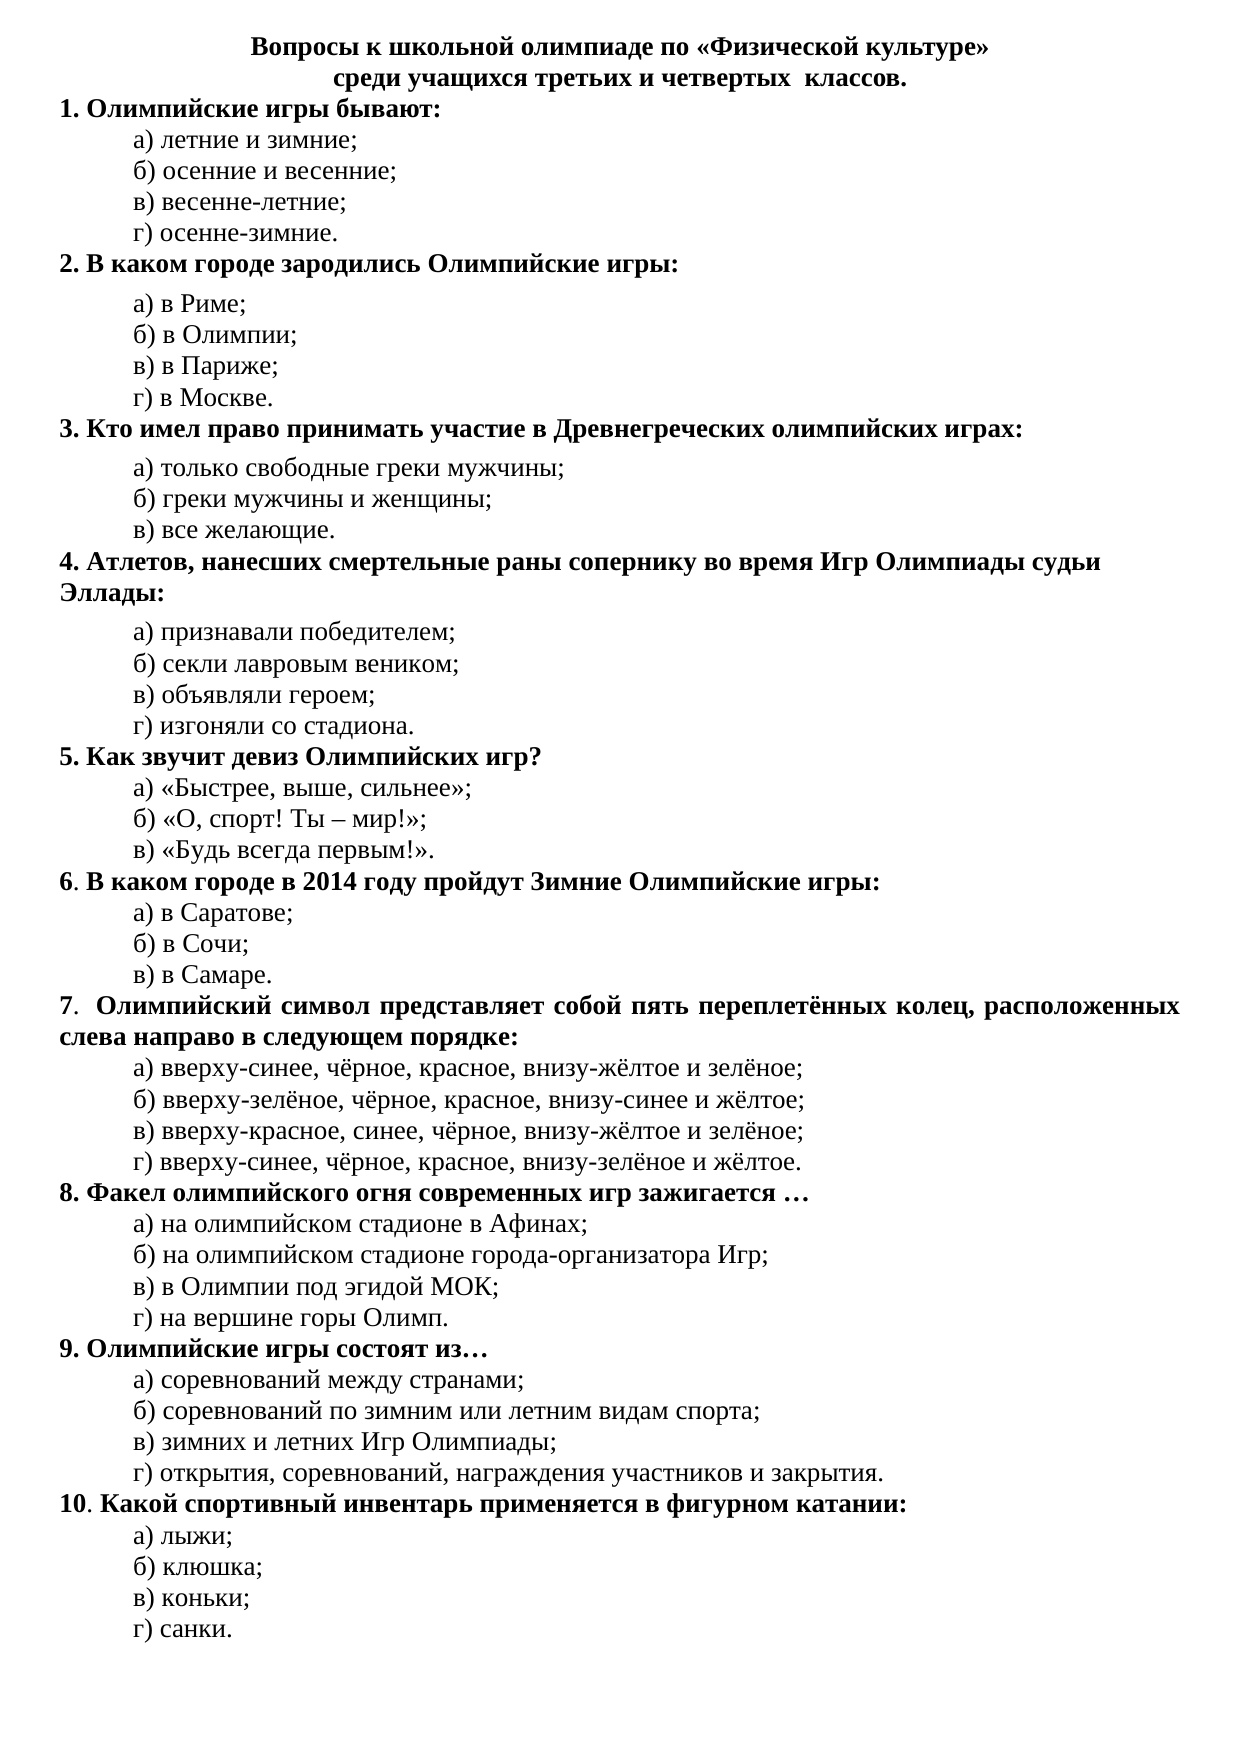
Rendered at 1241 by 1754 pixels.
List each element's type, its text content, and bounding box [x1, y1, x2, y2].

text б) соревнований по зимним или летним видам спорта; [59, 1394, 1181, 1425]
text а) соревнований между странами; [59, 1363, 1181, 1394]
text а) лыжи; [59, 1519, 1181, 1550]
text а) в Саратове; [59, 896, 1181, 927]
text г) санки. [59, 1612, 1181, 1643]
text в) вверху-красное, синее, чёрное, внизу-жёлтое и зелёное; [59, 1114, 1181, 1145]
text среди учащихся третьих и четвертых классов. [59, 61, 1181, 92]
text г) в Москве. [133, 381, 1181, 412]
text 6. В каком городе в 2014 году пройдут Зимние Олимпийские игры: [59, 865, 1181, 896]
text в) коньки; [59, 1581, 1181, 1612]
text а) летние и зимние; [59, 123, 1181, 154]
text г) на вершине горы Олимп. [59, 1301, 1181, 1332]
text 7. Олимпийский символ представляет собой пять переплетённых колец, расположенных слева направо в следующем порядке: [59, 989, 1181, 1052]
text в) в Самаре. [59, 958, 1181, 989]
text 2. В каком городе зародились Олимпийские игры: [59, 248, 1181, 279]
text а) признавали победителем; б) секли лавровым веником; в) объявляли героем; г) изгоняли со стадиона. [133, 616, 1181, 740]
text а) вверху-синее, чёрное, красное, внизу-жёлтое и зелёное; [59, 1052, 1181, 1083]
text 8. Факел олимпийского огня современных игр зажигается … [59, 1176, 1181, 1207]
text г) открытия, соревнований, награждения участников и закрытия. [59, 1456, 1181, 1488]
text в) «Будь всегда первым!». [59, 833, 1181, 865]
text в) в Олимпии под эгидой МОК; [59, 1269, 1181, 1301]
text 10. Какой спортивный инвентарь применяется в фигурном катании: [59, 1488, 1181, 1519]
text 9. Олимпийские игры состоят из… [59, 1332, 1181, 1363]
text б) осенние и весенние; [59, 154, 1181, 185]
text Вопросы к школьной олимпиаде по «Физической культуре» [59, 29, 1181, 61]
text б) «О, спорт! Ты – мир!»; [59, 802, 1181, 833]
text а) только свободные греки мужчины; б) греки мужчины и женщины; в) все желающие. [133, 451, 1181, 545]
text 4. Атлетов, нанесших смертельные раны сопернику во время Игр Олимпиады судьи Эллады: [59, 545, 1181, 607]
text а) в Риме; б) в Олимпии; в) в Париже; [133, 287, 1181, 381]
text 5. Как звучит девиз Олимпийских игр? [59, 740, 1181, 771]
text 3. Кто имел право принимать участие в Древнегреческих олимпийских играх: [59, 412, 1181, 443]
text а) на олимпийском стадионе в Афинах; [59, 1207, 1181, 1238]
text 1. Олимпийские игры бывают: [59, 92, 1181, 123]
text г) осенне-зимние. [59, 216, 1181, 248]
text г) вверху-синее, чёрное, красное, внизу-зелёное и жёлтое. [59, 1145, 1181, 1176]
text а) «Быстрее, выше, сильнее»; [59, 771, 1181, 802]
text б) клюшка; [59, 1550, 1181, 1581]
text б) в Сочи; [59, 927, 1181, 958]
text б) вверху-зелёное, чёрное, красное, внизу-синее и жёлтое; [59, 1083, 1181, 1114]
text б) на олимпийском стадионе города-организатора Игр; [59, 1238, 1181, 1269]
text в) зимних и летних Игр Олимпиады; [59, 1425, 1181, 1456]
text в) весенне-летние; [59, 185, 1181, 216]
